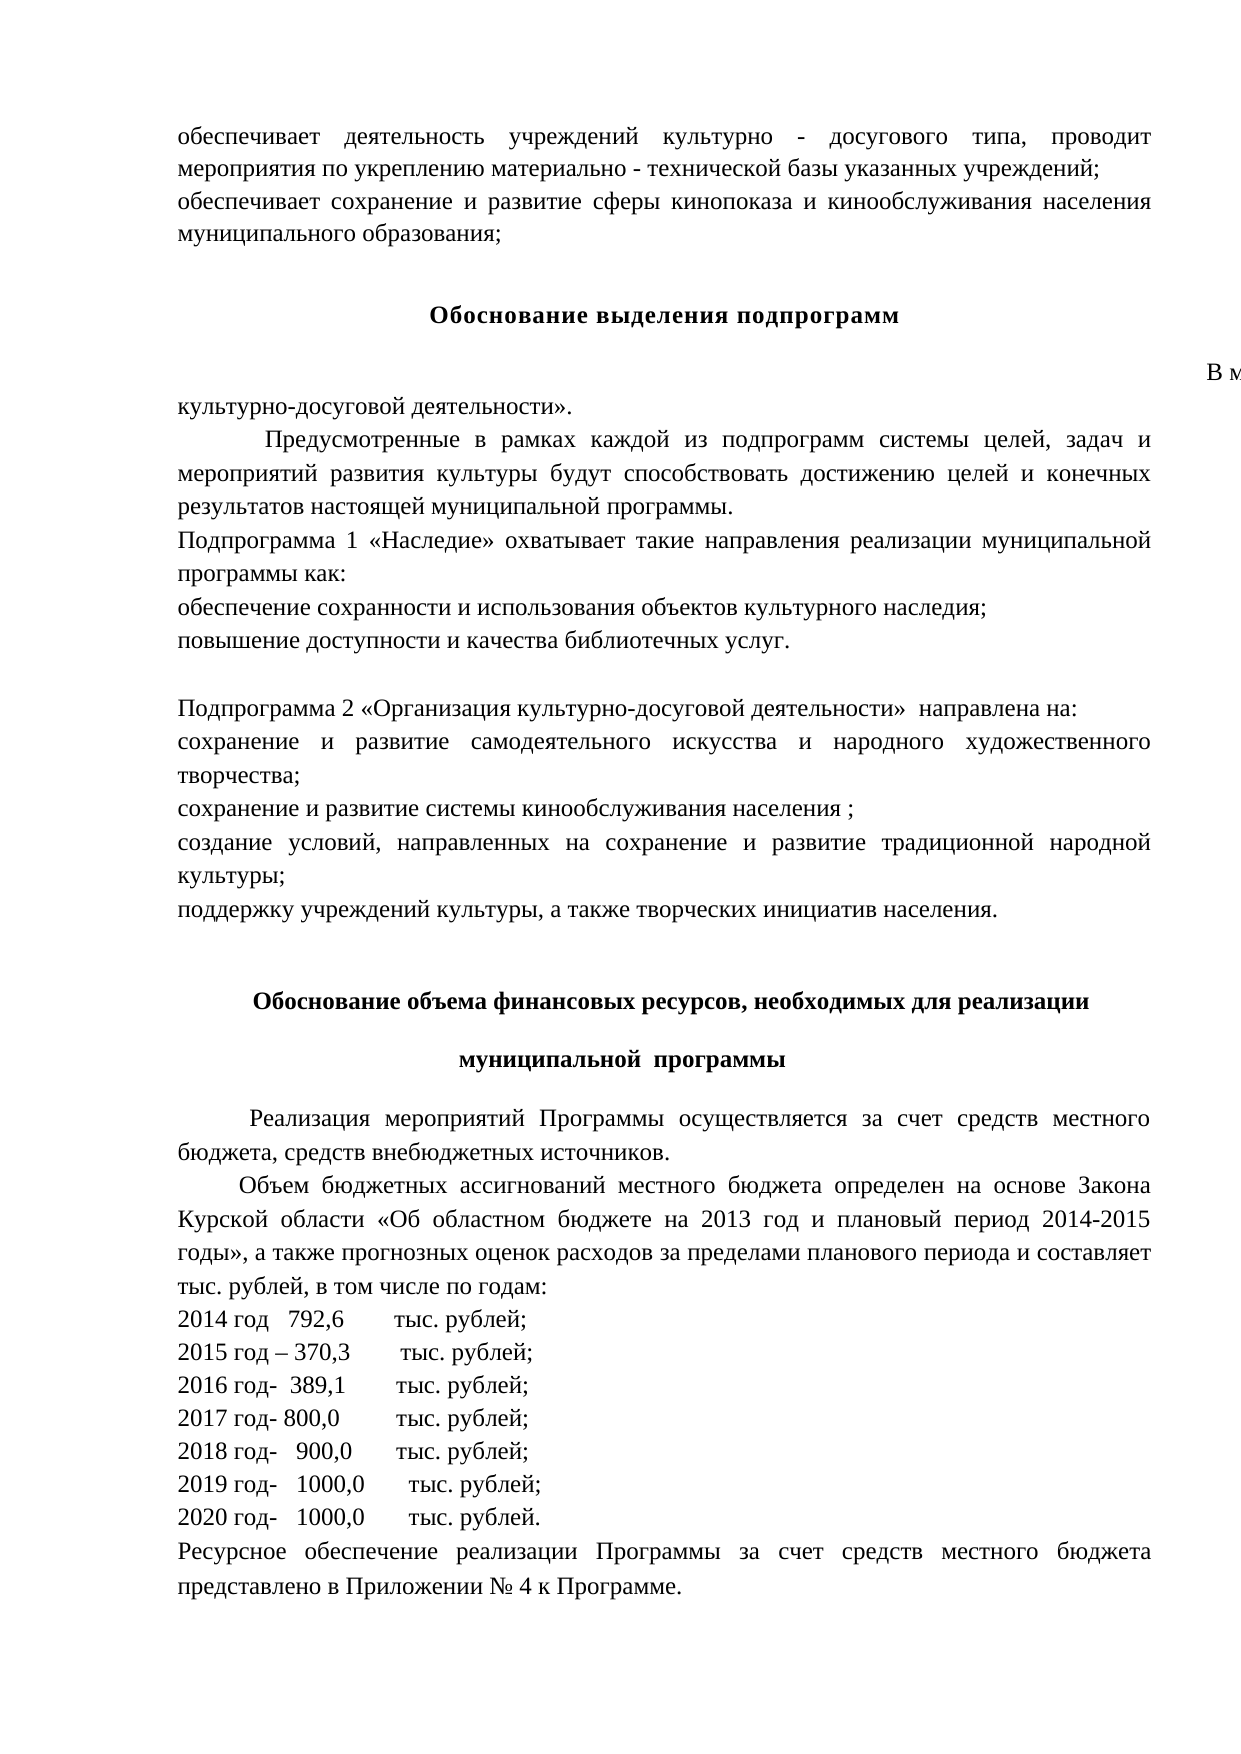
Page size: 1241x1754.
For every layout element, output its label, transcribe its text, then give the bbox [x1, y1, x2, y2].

text создание условий, направленных на сохранение и развитие традиционной народной культуры; [177, 823, 1152, 891]
text Предусмотренные в рамках каждой из подпрограмм системы целей, задач и мероприятий развития культуры будут способствовать достижению целей и конечных результатов настоящей муниципальной программы. [177, 421, 1152, 522]
text 2017 год- 800,0 тыс. рублей; [177, 1400, 1152, 1433]
text Обоснование выделения подпрограмм [177, 302, 1152, 329]
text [177, 118, 1152, 183]
text обеспечивает сохранение и развитие сферы кинопоказа и кинообслуживания населения муниципального образования; [177, 183, 1152, 248]
text Обоснование объема финансовых ресурсов, необходимых для реализации [177, 983, 1152, 1016]
text Подпрограмма 1 «Наследие» охватывает такие направления реализации муниципальной программы как: [177, 522, 1152, 589]
text 2019 год- 1000,0 тыс. рублей; [177, 1466, 1152, 1499]
text 2014 год 792,6 тыс. рублей; [177, 1301, 1152, 1334]
text сохранение и развитие системы кинообслуживания населения ; [177, 790, 1152, 823]
text 2015 год – 370,3 тыс. рублей; [177, 1334, 1152, 1367]
text Реализация мероприятий Программы осуществляется за счет средств местного бюджета, средств внебюджетных источников. [177, 1100, 1152, 1167]
text 2018 год- 900,0 тыс. рублей; [177, 1433, 1152, 1466]
text обеспечение сохранности и использования объектов культурного наследия; [177, 589, 1152, 622]
text Объем бюджетных ассигнований местного бюджета определен на основе Закона Курской области «Об областном бюджете на 2013 год и плановый период 2014-2015 годы», а также прогнозных оценок расходов за пределами планового периода и составляет тыс. рублей, в том числе по годам: [177, 1167, 1152, 1301]
text сохранение и развитие самодеятельного искусства и народного художественного творчества; [177, 723, 1152, 790]
text повышение доступности и качества библиотечных услуг. [177, 622, 1152, 656]
text 2020 год- 1000,0 тыс. рублей. [177, 1499, 1152, 1532]
text муниципальной программы [177, 1041, 1152, 1075]
text Ресурсное обеспечение реализации Программы за счет средств местного бюджета представлено в Приложении № 4 к Программе. [177, 1532, 1152, 1601]
text Подпрограмма 2 «Организация культурно-досуговой деятельности» направлена на: [177, 689, 1152, 723]
text В муниципальной программе выделяются подпрограммы «Наследие», «Организация культурно-досуговой деятельности». [177, 354, 1152, 421]
text 2016 год- 389,1 тыс. рублей; [177, 1367, 1152, 1400]
text поддержку учреждений культуры, а также творческих инициатив населения. [177, 891, 1152, 924]
